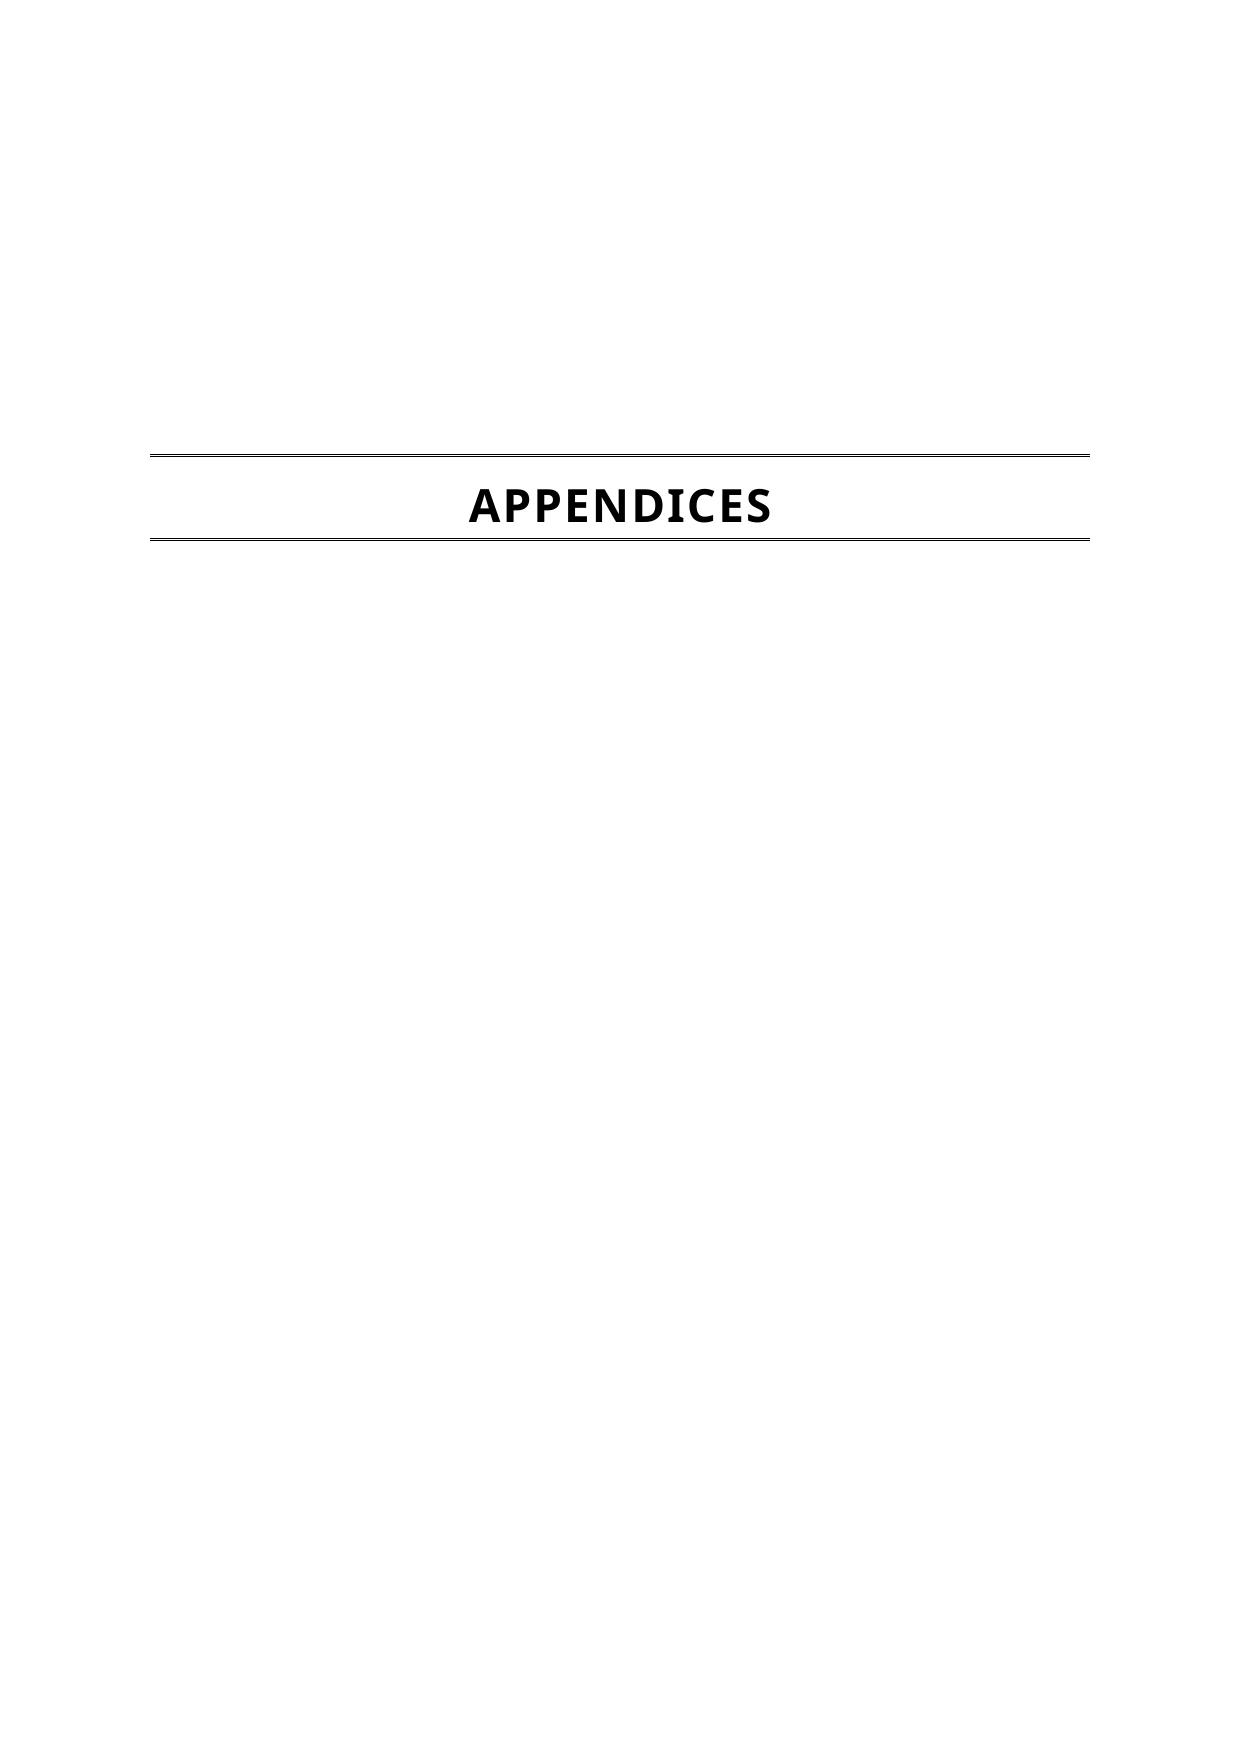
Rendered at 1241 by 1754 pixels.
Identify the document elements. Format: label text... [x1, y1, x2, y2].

subtitle APPENDICES [150, 457, 1090, 538]
